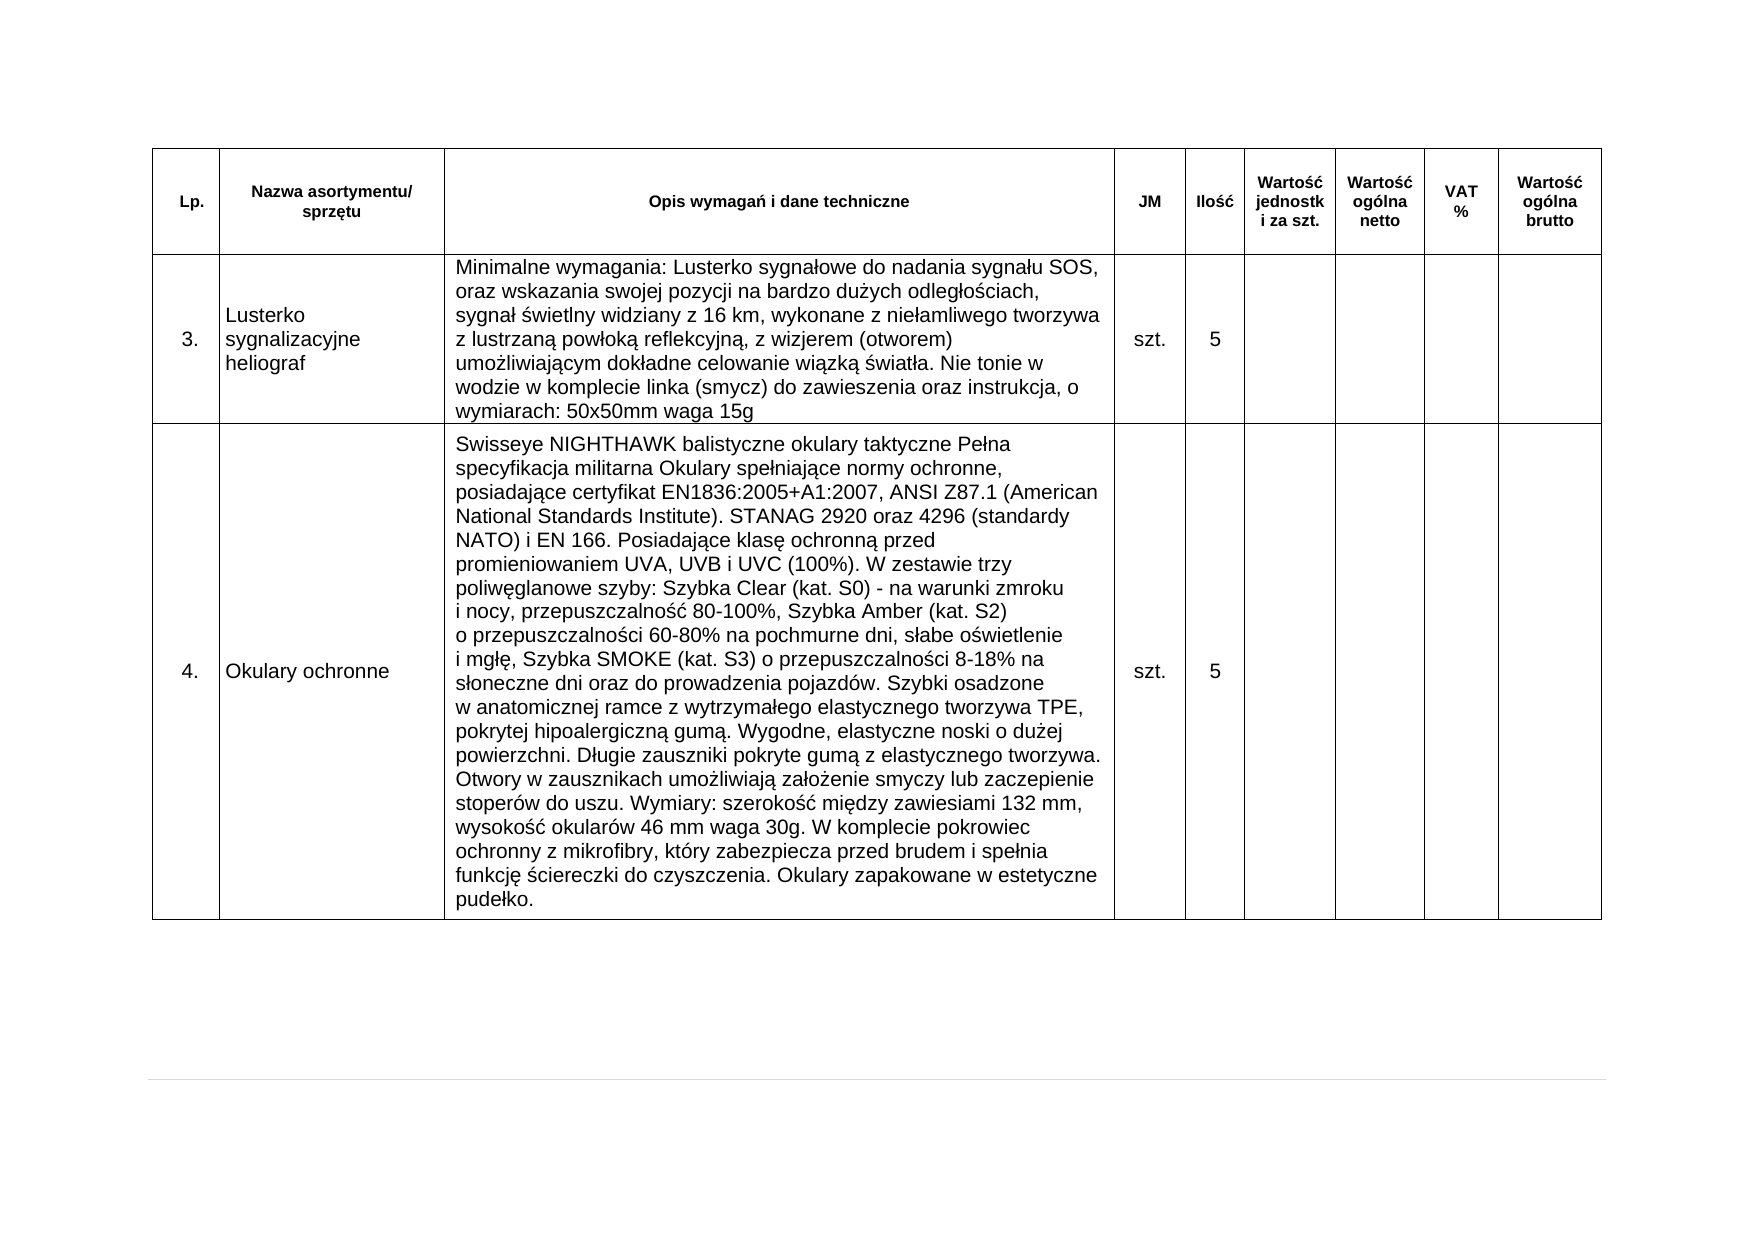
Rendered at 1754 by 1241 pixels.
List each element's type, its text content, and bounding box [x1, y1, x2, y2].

table_header Opis wymagań i dane techniczne [445, 149, 1114, 254]
table_cell szt. [1115, 255, 1185, 423]
table_header Nazwa asortymentu/ sprzętu [220, 149, 444, 254]
table_cell [153, 255, 219, 423]
table_cell Okulary ochronne [220, 424, 444, 919]
table_header Lp. [153, 149, 219, 254]
table_cell [1336, 255, 1424, 423]
table_cell Swisseye NIGHTHAWK balistyczne okulary taktyczne Pełna specyfikacja militarna Okulary spełniające normy ochronne, posiadające certyfikat EN1836:2005+A1:2007, ANSI Z87.1 (American National Standards Institute). STANAG 2920 oraz 4296 (standardy NATO) i EN 166. Posiadające klasę ochronną przed promieniowaniem UVA, UVB i UVC (100%). W zestawie trzy poliwęglanowe szyby: Szybka Clear (kat. S0) - na warunki zmroku i nocy, przepuszczalność 80-100%, Szybka Amber (kat. S2) o przepuszczalności 60-80% na pochmurne dni, słabe oświetlenie i mgłę, Szybka SMOKE (kat. S3) o przepuszczalności 8-18% na słoneczne dni oraz do prowadzenia pojazdów. Szybki osadzone w anatomicznej ramce z wytrzymałego elastycznego tworzywa TPE, pokrytej hipoalergiczną gumą. Wygodne, elastyczne noski o dużej powierzchni. Długie zauszniki pokryte gumą z elastycznego tworzywa. Otwory w zausznikach umożliwiają założenie smyczy lub zaczepienie stoperów do uszu. Wymiary: szerokość między zawiesiami 132 mm, wysokość okularów 46 mm waga 30g. W komplecie pokrowiec ochronny z mikrofibry, który zabezpiecza przed brudem i spełnia funkcję ściereczki do czyszczenia. Okulary zapakowane w estetyczne pudełko. [445, 424, 1114, 919]
table_cell [1245, 255, 1335, 423]
table_cell 5 [1186, 255, 1244, 423]
table_cell [153, 424, 219, 919]
table_cell szt. [1115, 424, 1185, 919]
table_header Wartość ogólna brutto [1499, 149, 1601, 254]
table_cell [1499, 424, 1601, 919]
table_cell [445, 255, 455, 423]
table_header Wartość ogólna netto [1336, 149, 1424, 254]
table_cell 5 [1186, 424, 1244, 919]
table_header Ilość [1186, 149, 1244, 254]
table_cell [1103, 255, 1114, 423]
table_cell [1499, 255, 1601, 423]
table_cell [1245, 424, 1335, 919]
table_header VAT % [1425, 149, 1498, 254]
table_header JM [1115, 149, 1185, 254]
table_header Wartość jednostki za szt. [1245, 149, 1335, 254]
table_cell [1336, 424, 1424, 919]
table_cell [1425, 255, 1498, 423]
table_cell Lusterko sygnalizacyjne heliograf [220, 255, 444, 423]
table_cell [1425, 424, 1498, 919]
